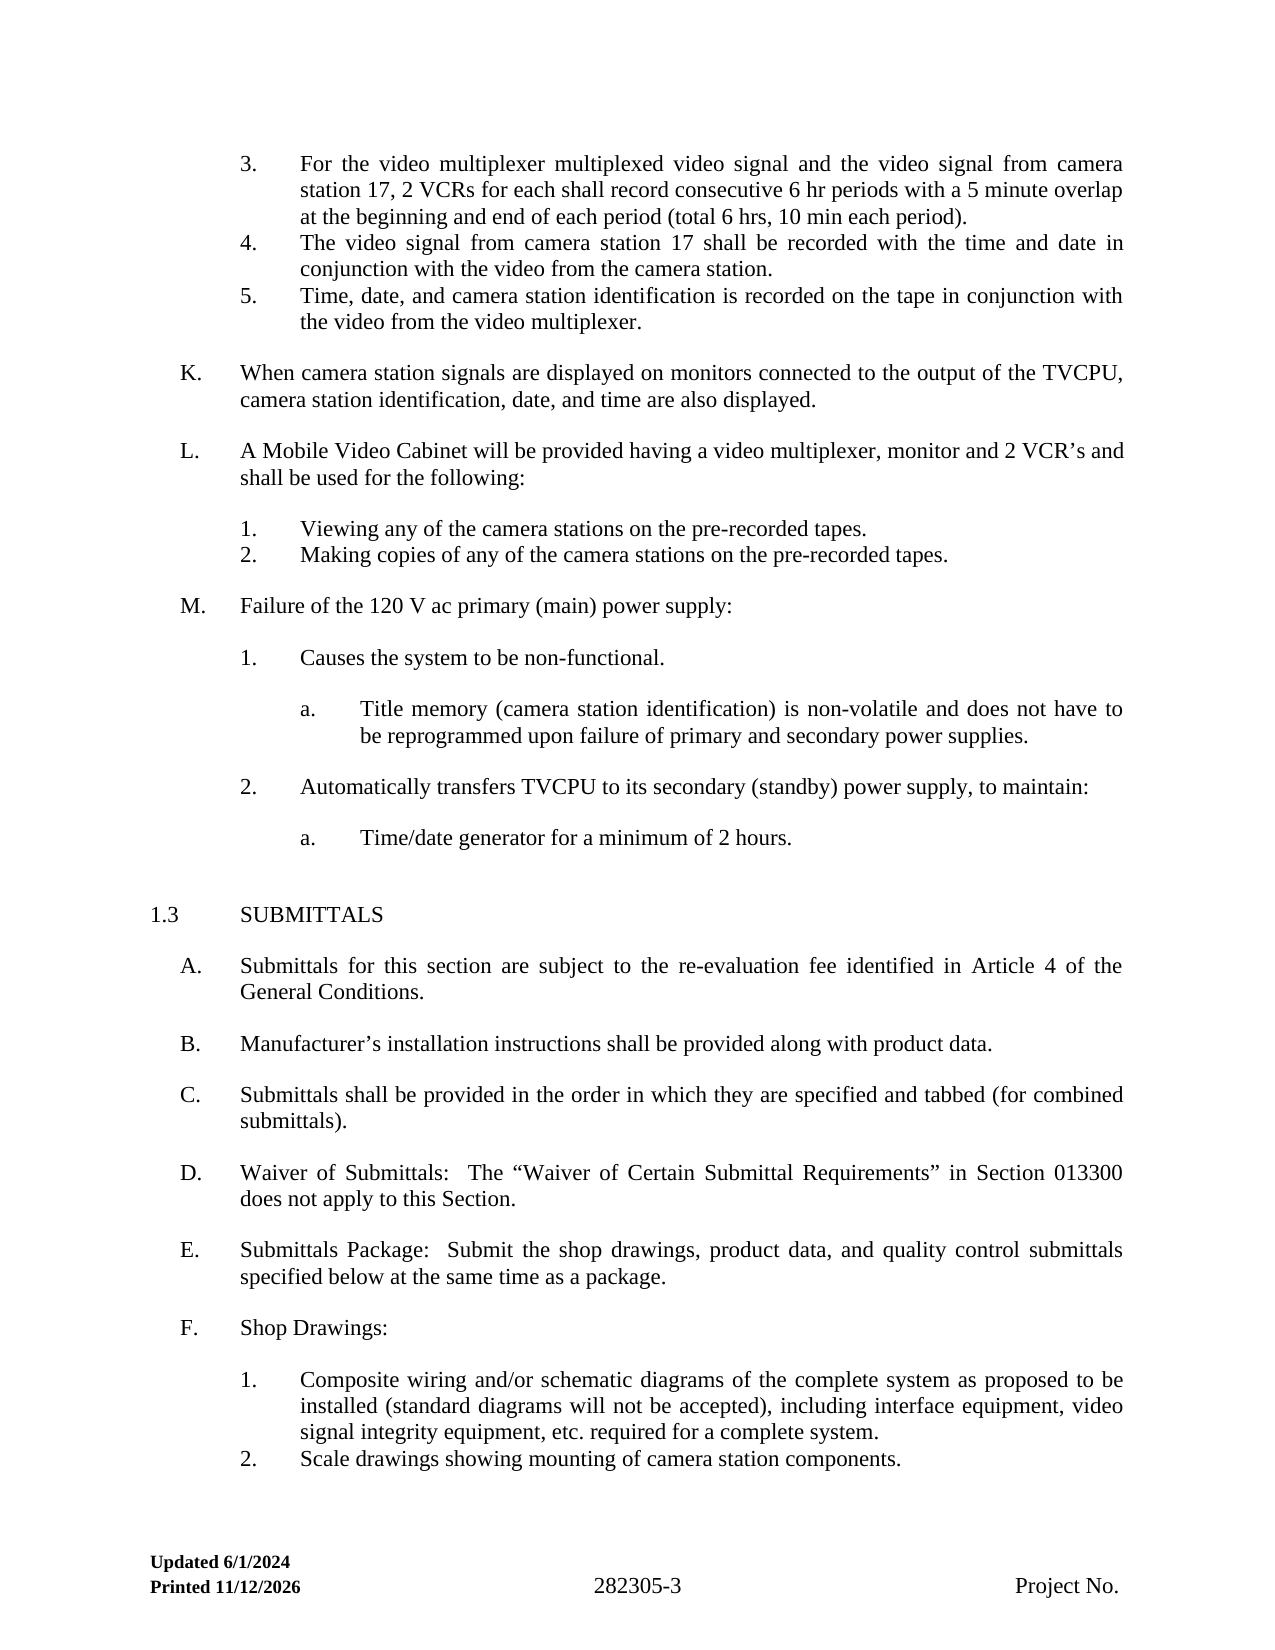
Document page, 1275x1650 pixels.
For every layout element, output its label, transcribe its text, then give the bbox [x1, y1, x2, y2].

text Title memory (camera station identification) is non-volatile and does not have to be reprogrammed upon failure of primary and secondary power supplies. [300, 695, 1125, 748]
text Waiver of Submittals: The “Waiver of Certain Submittal Requirements” in Section 013300 does not apply to this Section. [180, 1159, 1125, 1212]
text Making copies of any of the camera stations on the pre-recorded tapes. [240, 541, 1125, 568]
text Composite wiring and/or schematic diagrams of the complete system as proposed to be installed (standard diagrams will not be accepted), including interface equipment, video signal integrity equipment, etc. required for a complete system. [240, 1366, 1125, 1445]
text Time/date generator for a minimum of 2 hours. [300, 824, 1125, 851]
text For the video multiplexer multiplexed video signal and the video signal from camera station 17, 2 VCRs for each shall record consecutive 6 hr periods with a 5 minute overlap at the beginning and end of each period (total 6 hrs, 10 min each period). [240, 150, 1125, 229]
text Shop Drawings: [180, 1314, 1125, 1341]
text Automatically transfers TVCPU to its secondary (standby) power supply, to maintain: [240, 773, 1125, 799]
text The video signal from camera station 17 shall be recorded with the time and date in conjunction with the video from the camera station. [240, 229, 1125, 282]
text When camera station signals are displayed on monitors connected to the output of the TVCPU, camera station identification, date, and time are also displayed. [180, 359, 1125, 412]
text A Mobile Video Cabinet will be provided having a video multiplexer, monitor and 2 VCR’s and shall be used for the following: [180, 437, 1125, 490]
text Submittals Package: Submit the shop drawings, product data, and quality control submittals specified below at the same time as a package. [180, 1237, 1125, 1289]
text Submittals shall be provided in the order in which they are specified and tabbed (for combined submittals). [180, 1081, 1125, 1134]
text SUBMITTALS [150, 901, 1125, 927]
text Causes the system to be non-functional. [240, 644, 1125, 670]
text Failure of the 120 V ac primary (main) power supply: [180, 593, 1125, 619]
text Scale drawings showing mounting of camera station components. [240, 1445, 1125, 1471]
text Time, date, and camera station identification is recorded on the tape in conjunction with the video from the video multiplexer. [240, 282, 1125, 334]
text Submittals for this section are subject to the re-evaluation fee identified in Article 4 of the General Conditions. [180, 952, 1125, 1005]
text Manufacturer’s installation instructions shall be provided along with product data. [180, 1030, 1125, 1056]
text Viewing any of the camera stations on the pre-recorded tapes. [240, 515, 1125, 541]
